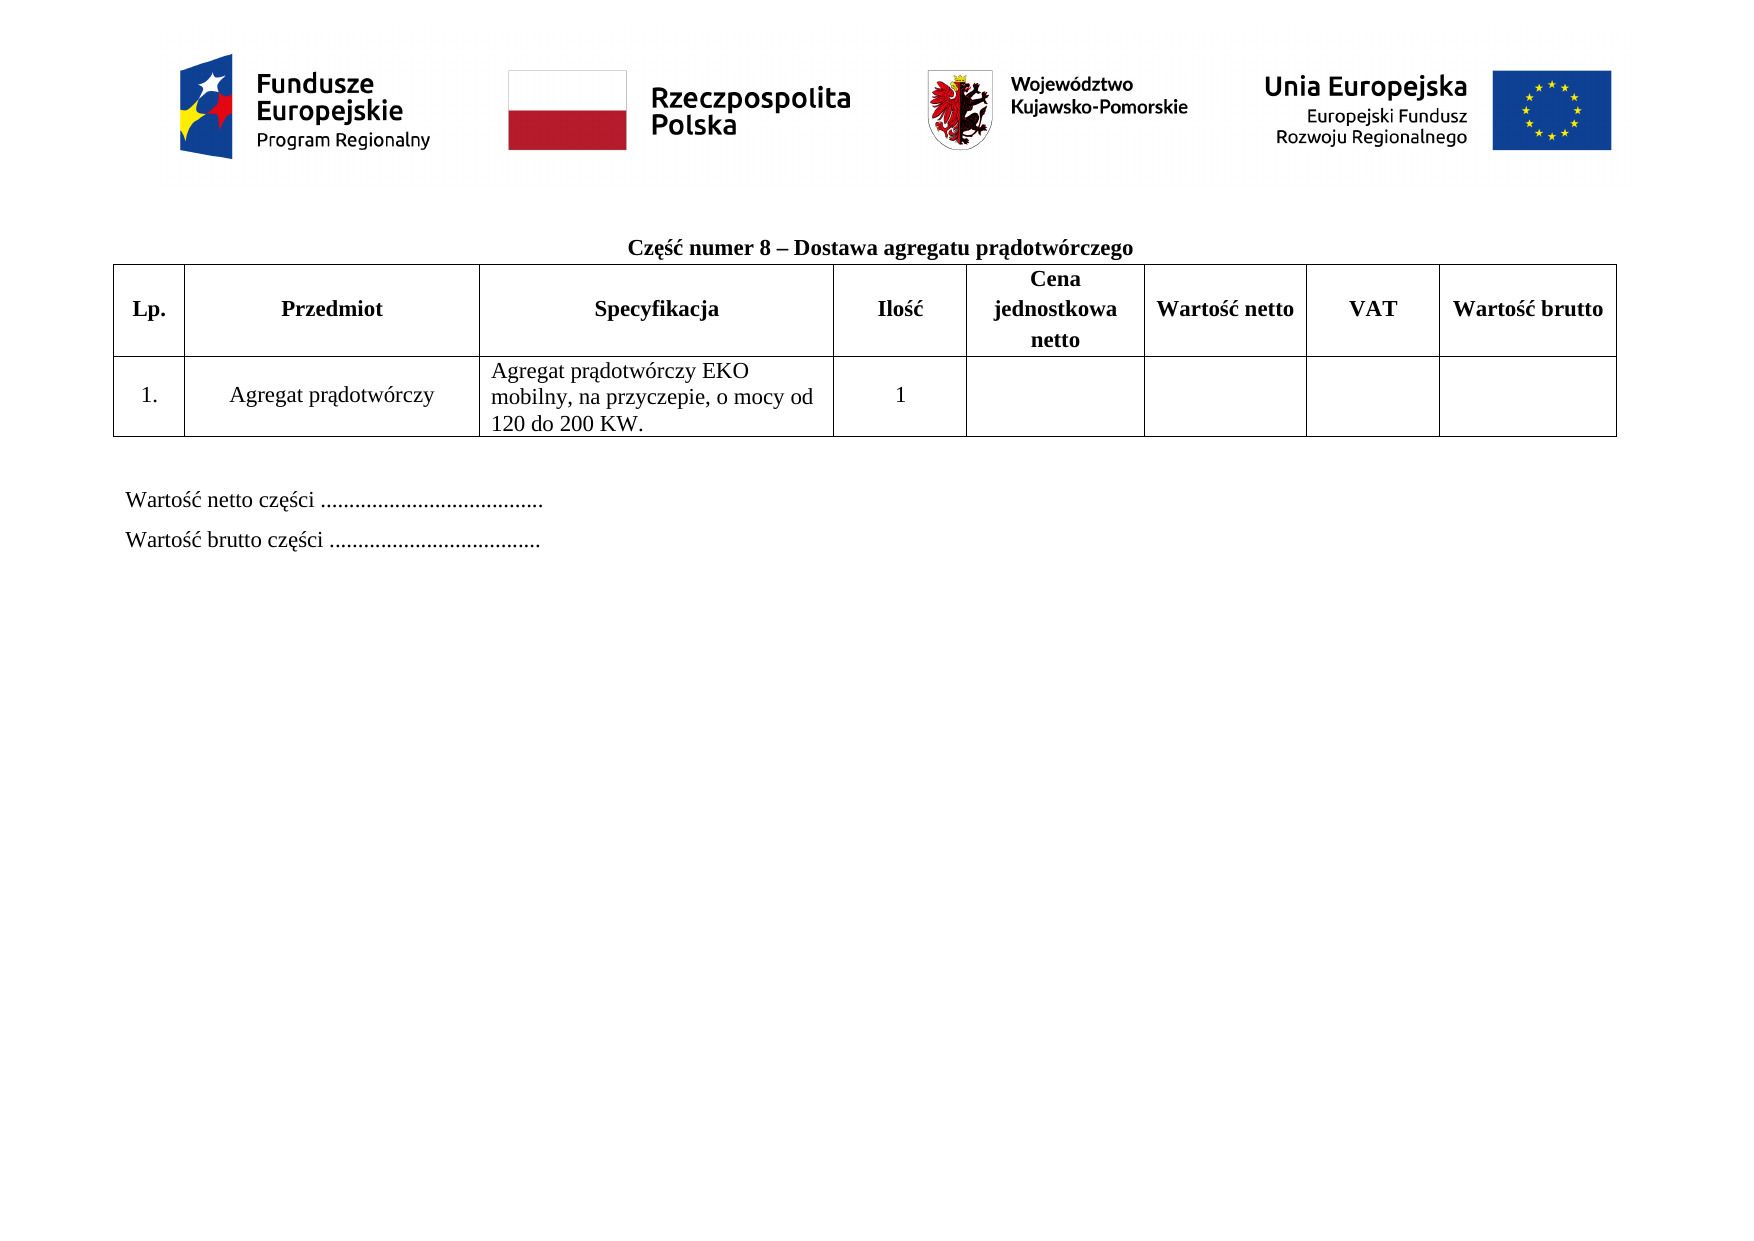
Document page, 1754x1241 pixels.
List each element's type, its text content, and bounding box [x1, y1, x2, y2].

text Część numer 8 – Dostawa agregatu prądotwórczego [155, 234, 1606, 260]
table_cell [1145, 357, 1306, 436]
table_cell [1307, 357, 1439, 436]
table_cell Agregat prądotwórczy [185, 357, 479, 436]
table_header Wartość brutto [1440, 265, 1616, 356]
table_header Cena jednostkowa netto [967, 265, 1144, 356]
table_cell 1 [834, 357, 966, 436]
table_cell [1440, 357, 1616, 436]
table_header Wartość netto [1145, 265, 1306, 356]
picture [154, 28, 1637, 185]
table_header Lp. [114, 265, 184, 356]
table_header VAT [1307, 265, 1439, 356]
text Wartość brutto części ..................................... [125, 526, 1606, 553]
table_header Przedmiot [185, 265, 479, 356]
table_header Specyfikacja [480, 265, 833, 356]
table_cell [967, 357, 1144, 436]
table_header Ilość [834, 265, 966, 356]
table_cell Agregat prądotwórczy EKO mobilny, na przyczepie, o mocy od 120 do 200 KW. [480, 357, 833, 436]
text Wartość netto części ....................................... [125, 486, 1606, 513]
table_cell 1. [114, 357, 184, 436]
